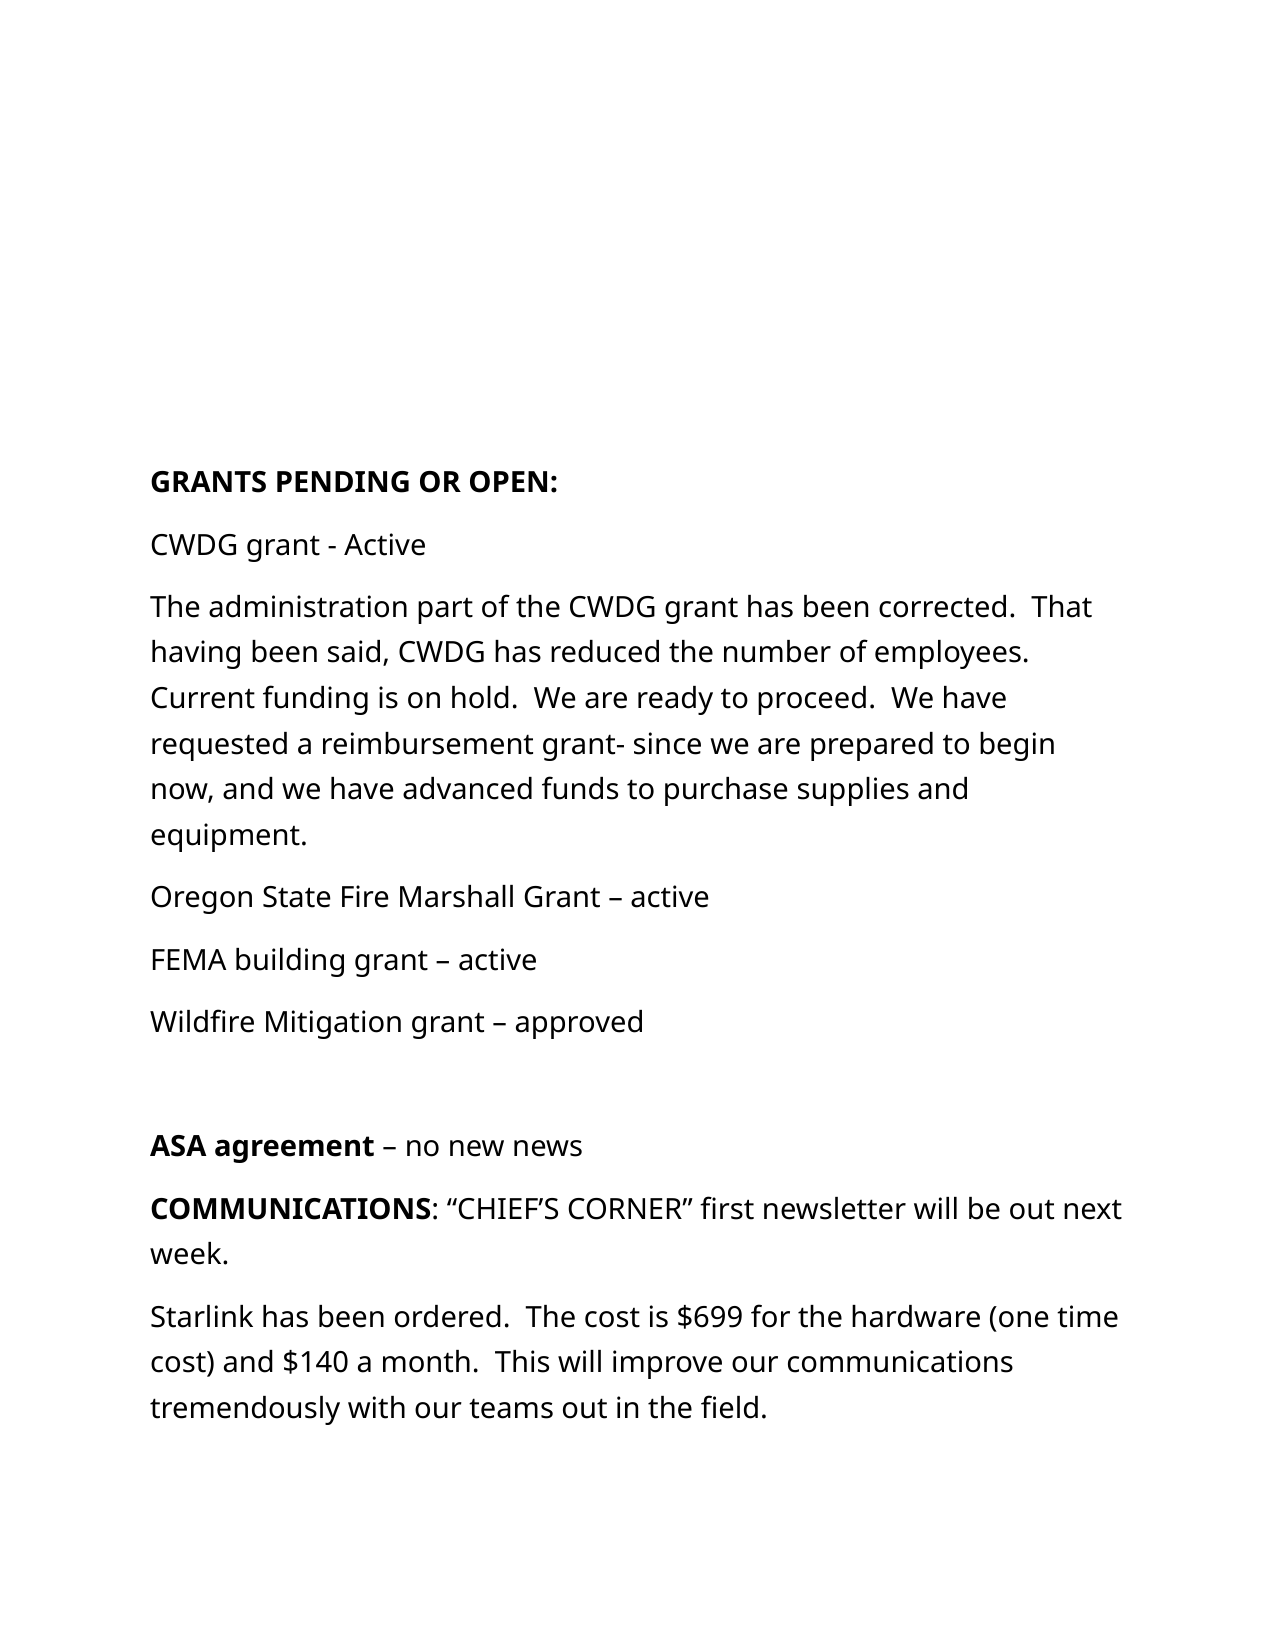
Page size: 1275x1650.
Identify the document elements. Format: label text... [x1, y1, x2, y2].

text GRANTS PENDING OR OPEN: [150, 461, 1125, 501]
text CWDG grant - Active [150, 524, 1125, 563]
text FEMA building grant – active [150, 939, 1125, 978]
text Wildfire Mitigation grant – approved [150, 1001, 1125, 1041]
text Oregon State Fire Marshall Grant – active [150, 876, 1125, 916]
text Starlink has been ordered. The cost is $699 for the hardware (one time cost) and $140 a month. This will improve our communications tremendously with our teams out in the field. [150, 1296, 1125, 1427]
text ASA agreement – no new news [150, 1126, 1125, 1165]
text COMMUNICATIONS: “CHIEF’S CORNER” first newsletter will be out next week. [150, 1188, 1125, 1273]
text The administration part of the CWDG grant has been corrected. That having been said, CWDG has reduced the number of employees. Current funding is on hold. We are ready to proceed. We have requested a reimbursement grant- since we are prepared to begin now, and we have advanced funds to purchase supplies and equipment. [150, 586, 1125, 854]
